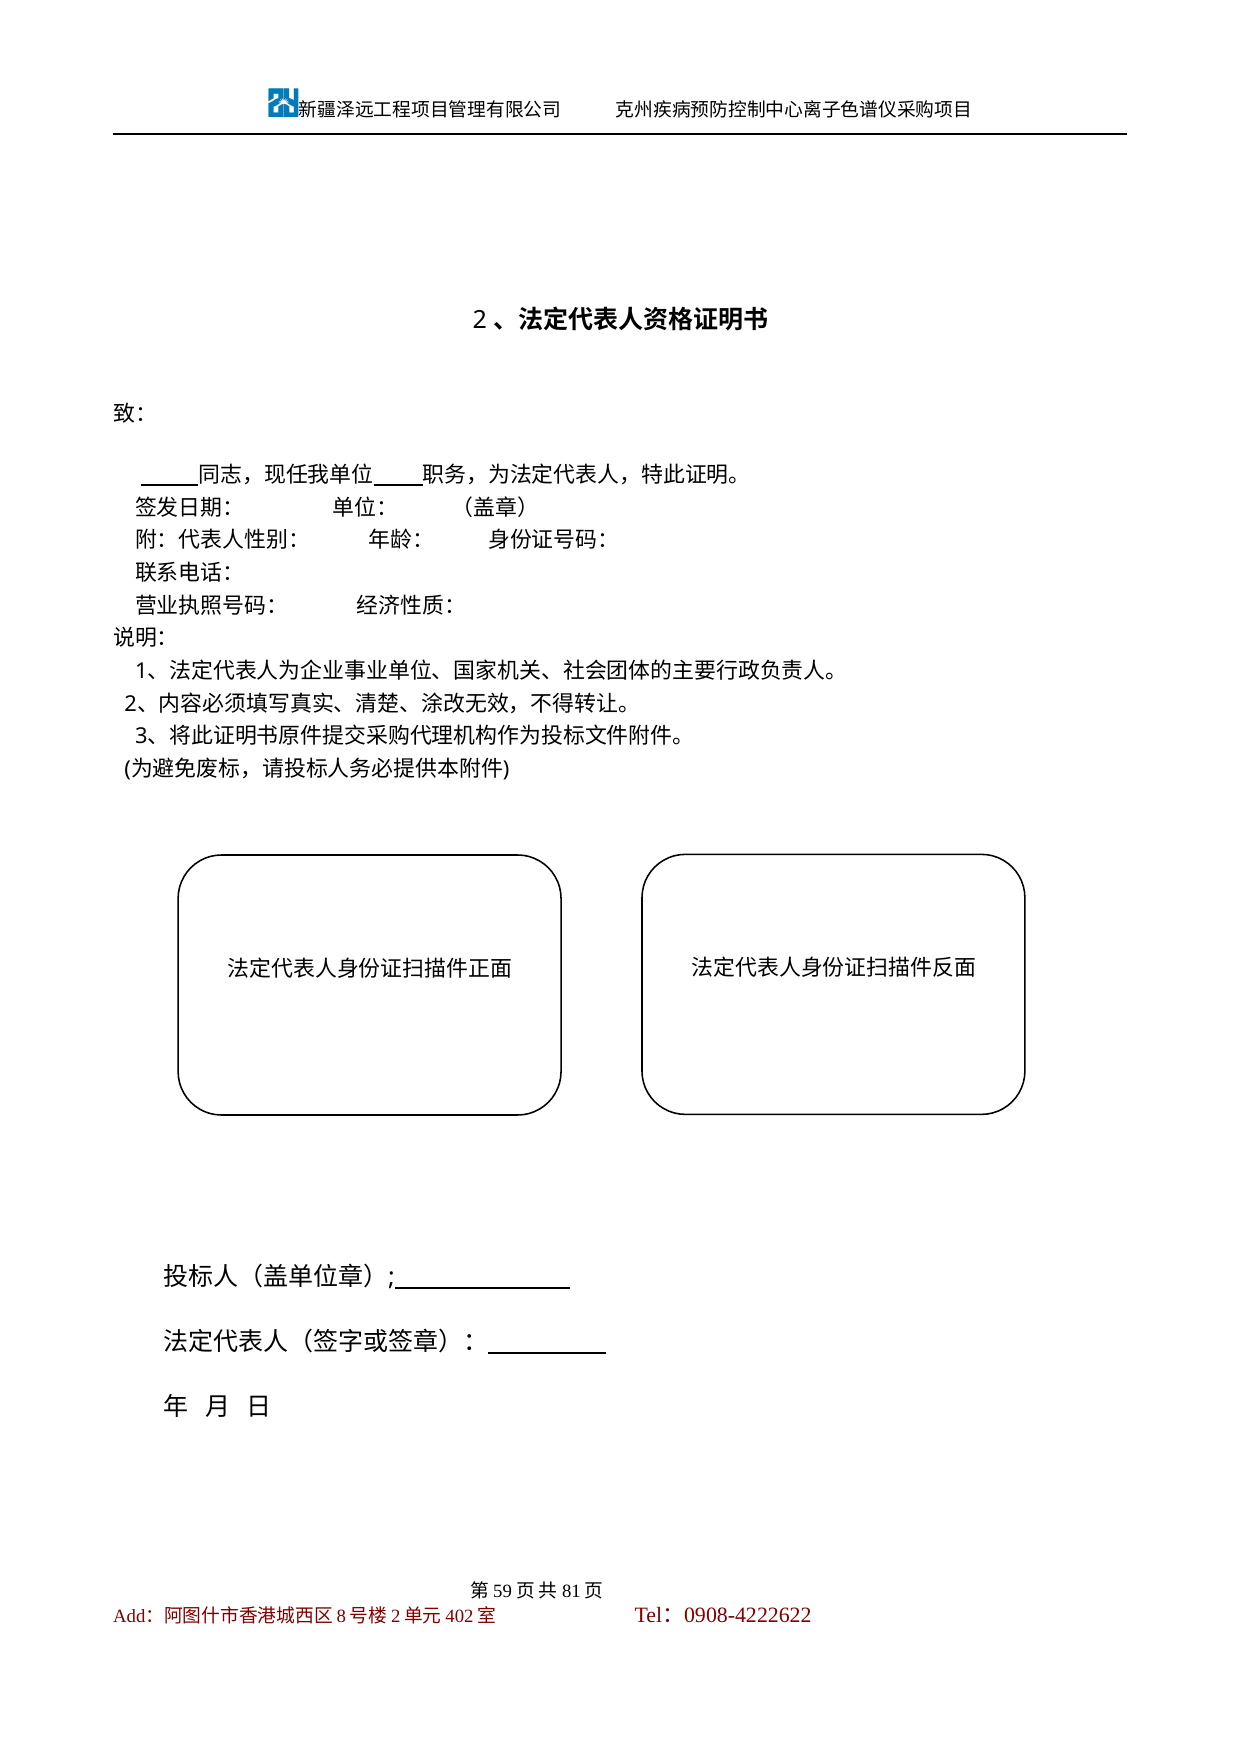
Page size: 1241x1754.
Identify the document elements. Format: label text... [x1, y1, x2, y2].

picture [284, 88, 296, 99]
subtitle 2 、法定代表人资格证明书 [113, 285, 1127, 350]
text 说明： [113, 620, 1127, 653]
text 法定代表人（签字或签章）： [113, 1307, 1127, 1372]
text 年 月 日 [113, 1372, 1127, 1438]
text (为避免废标，请投标人务必提供本附件) [113, 751, 1127, 783]
text 1、法定代表人为企业事业单位、国家机关、社会团体的主要行政负责人。 [113, 653, 1127, 685]
text 投标人（盖单位章）; [113, 1241, 1127, 1307]
text 联系电话： [113, 554, 1127, 587]
text 签发日期： 单位： （盖章） [113, 489, 1127, 522]
text 致： [113, 379, 1127, 431]
text 附：代表人性别： 年龄： 身份证号码： [113, 522, 1127, 554]
text 营业执照号码： 经济性质： [113, 587, 1127, 620]
picture [273, 92, 299, 117]
text 2、内容必须填写真实、清楚、涂改无效，不得转让。 [113, 685, 1127, 718]
text 3、将此证明书原件提交采购代理机构作为投标文件附件。 [113, 718, 1127, 751]
text 同志，现任我单位 职务，为法定代表人，特此证明。 [113, 456, 1127, 489]
